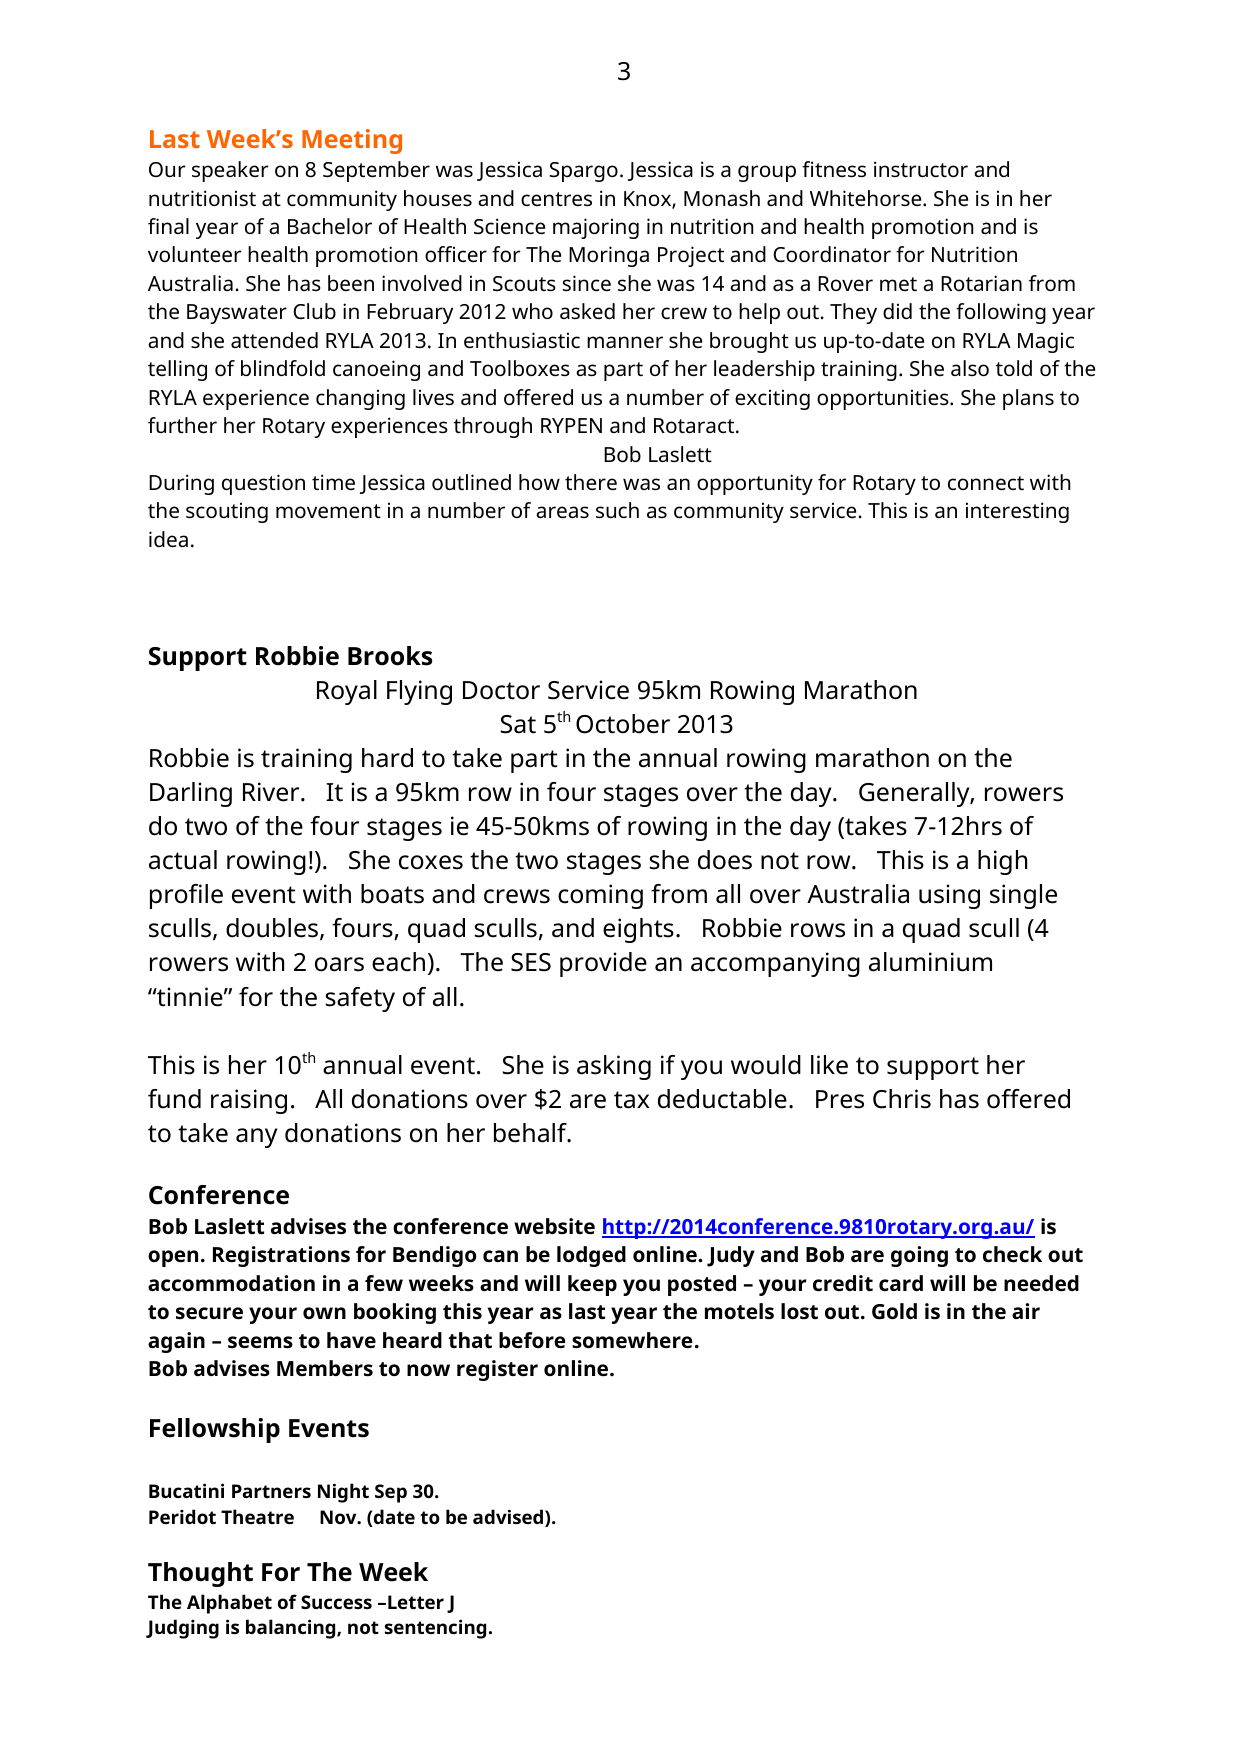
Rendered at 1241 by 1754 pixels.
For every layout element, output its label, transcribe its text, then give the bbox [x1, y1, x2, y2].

text Fellowship Events [148, 1411, 1100, 1445]
text Our speaker on 8 September was Jessica Spargo. Jessica is a group fitness instructor and nutritionist at community houses and centres in Knox, Monash and Whitehorse. She is in her final year of a Bachelor of Health Science majoring in nutrition and health promotion and is volunteer health promotion officer for The Moringa Project and Coordinator for Nutrition Australia. She has been involved in Scouts since she was 14 and as a Rover met a Rotarian from the Bayswater Club in February 2012 who asked her crew to help out. They did the following year and she attended RYLA 2013. In enthusiastic manner she brought us up-to-date on RYLA Magic telling of blindfold canoeing and Toolboxes as part of her leadership training. She also told of the RYLA experience changing lives and offered us a number of exciting opportunities. She plans to further her Rotary experiences through RYPEN and Rotaract. [148, 155, 1100, 440]
text Bob Laslett advises the conference website http://2014conference.9810rotary.org.au/ is open. Registrations for Bendigo can be lodged online. Judy and Bob are going to check out accommodation in a few weeks and will keep you posted – your credit card will be needed to secure your own booking this year as last year the motels lost out. Gold is in the air again – seems to have heard that before somewhere. [148, 1212, 1100, 1354]
text Support Robbie Brooks [148, 638, 1100, 673]
text During question time Jessica outlined how there was an opportunity for Rotary to connect with the scouting movement in a number of areas such as community service. This is an interesting idea. [148, 468, 1100, 553]
text Royal Flying Doctor Service 95km Rowing Marathon [148, 673, 1086, 707]
text Conference [148, 1178, 1100, 1212]
subtitle Last Week’s Meeting [148, 121, 1100, 155]
text Bob Laslett [148, 440, 1100, 468]
text Robbie is training hard to take part in the annual rowing marathon on the Darling River. It is a 95km row in four stages over the day. Generally, rowers do two of the four stages ie 45-50kms of rowing in the day (takes 7-12hrs of actual rowing!). She coxes the two stages she does not row. This is a high profile event with boats and crews coming from all over Australia using single sculls, doubles, fours, quad sculls, and eights. Robbie rows in a quad scull (4 rowers with 2 oars each). The SES provide an accompanying aluminium “tinnie” for the safety of all. [148, 741, 1086, 1013]
text This is her 10th annual event. She is asking if you would like to support her fund raising. All donations over $2 are tax deductable. Pres Chris has offered to take any donations on her behalf. [148, 1047, 1086, 1149]
text Bob advises Members to now register online. [148, 1354, 1100, 1383]
text Sat 5th October 2013 [148, 707, 1086, 741]
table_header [140, 1445, 1092, 1648]
